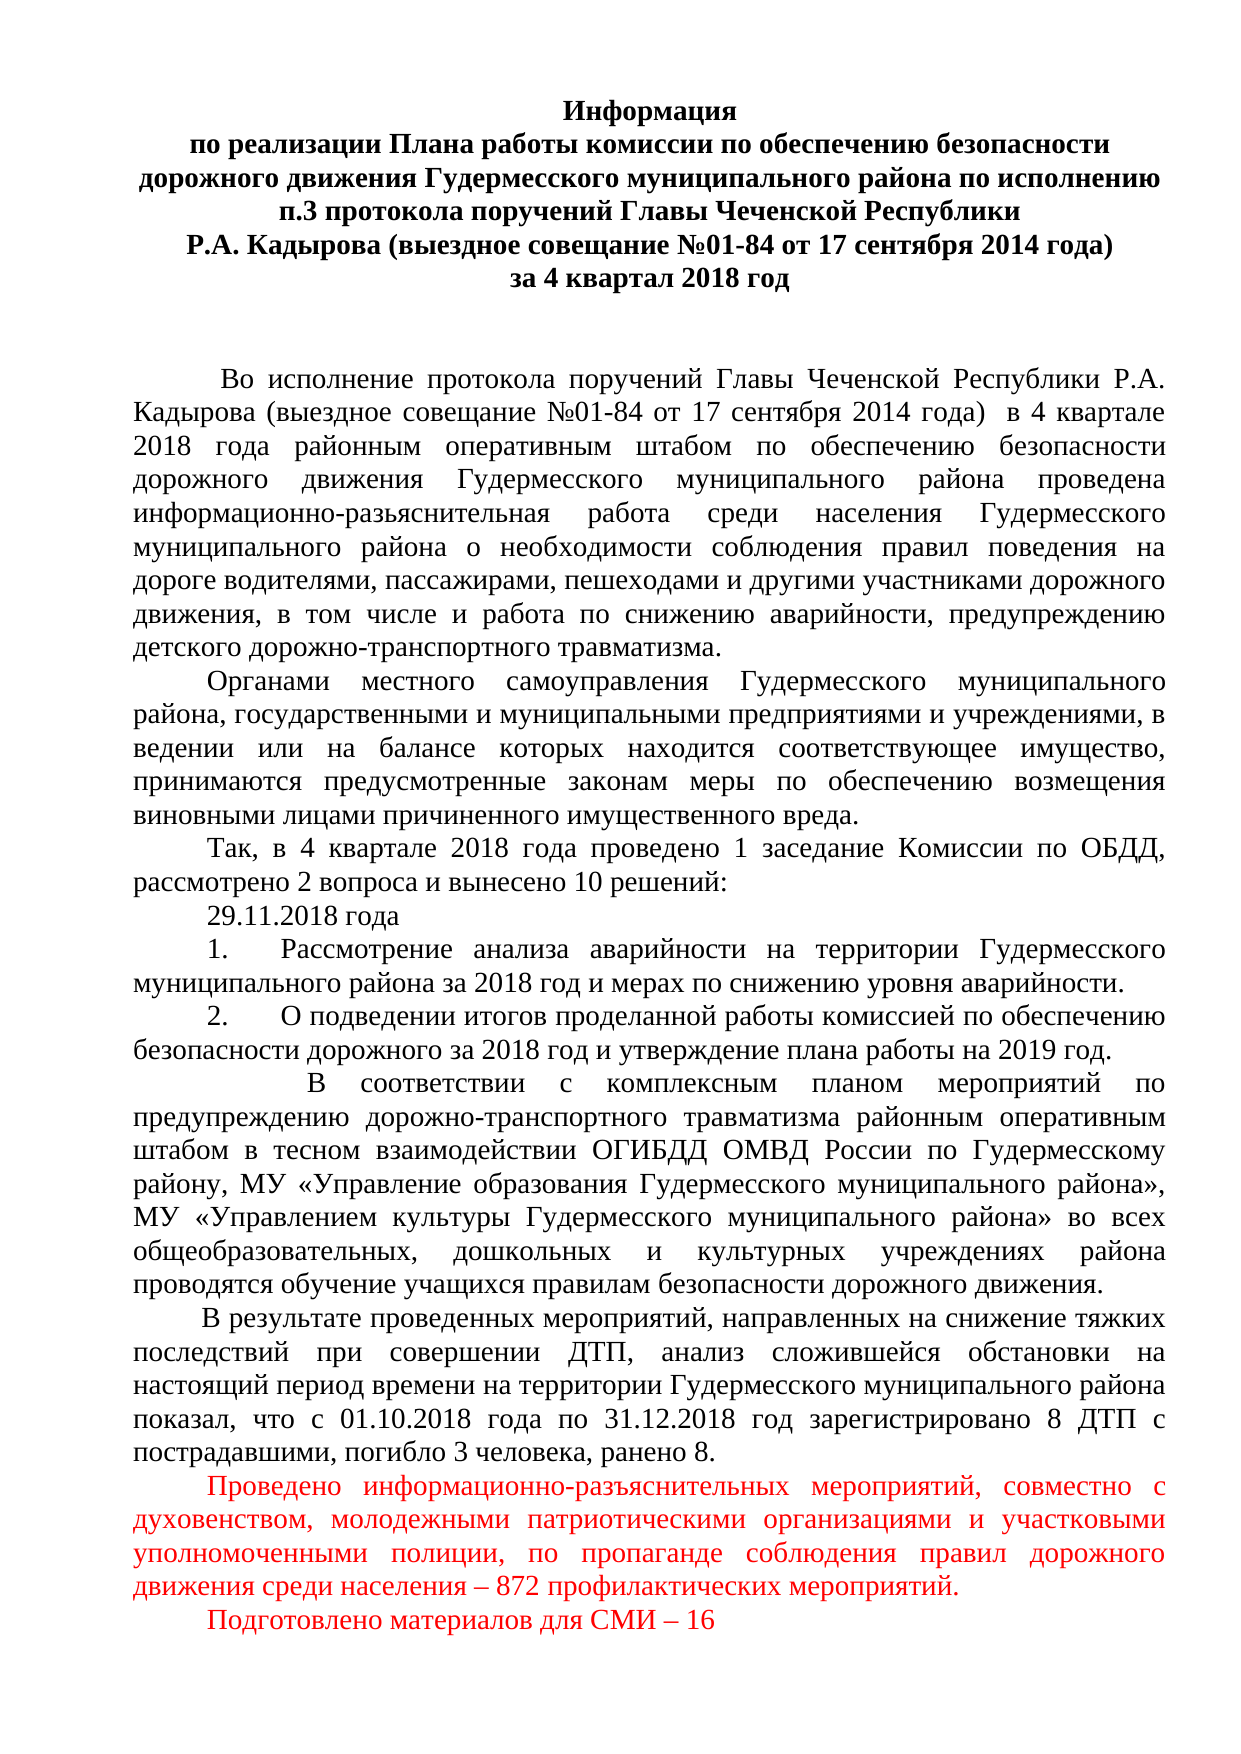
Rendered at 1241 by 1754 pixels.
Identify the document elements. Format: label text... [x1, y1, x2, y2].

text 2. О подведении итогов проделанной работы комиссией по обеспечению безопасности дорожного за 2018 год и утверждение плана работы на 2019 год. [133, 998, 1167, 1065]
text Так, в 4 квартале 2018 года проведено 1 заседание Комиссии по ОБДД, рассмотрено 2 вопроса и вынесено 10 решений: [133, 831, 1167, 898]
text за 4 квартал 2018 год [133, 260, 1167, 294]
text Р.А. Кадырова (выездное совещание №01-84 от 17 сентября 2014 года) [133, 227, 1167, 260]
text В результате проведенных мероприятий, направленных на снижение тяжких последствий при совершении ДТП, анализ сложившейся обстановки на настоящий период времени на территории Гудермесского муниципального района показал, что с 01.10.2018 года по 31.12.2018 год зарегистрировано 8 ДТП с пострадавшими, погибло 3 человека, ранено 8. [133, 1300, 1167, 1468]
text Органами местного самоуправления Гудермесского муниципального района, государственными и муниципальными предприятиями и учреждениями, в ведении или на балансе которых находится соответствующее имущество, принимаются предусмотренные законам меры по обеспечению возмещения виновными лицами причиненного имущественного вреда. [133, 663, 1167, 831]
text по реализации Плана работы комиссии по обеспечению безопасности дорожного движения Гудермесского муниципального района по исполнению п.3 протокола поручений Главы Чеченской Республики [133, 126, 1167, 227]
text Информация [133, 93, 1167, 126]
text В соответствии с комплексным планом мероприятий по предупреждению дорожно-транспортного травматизма районным оперативным штабом в тесном взаимодействии ОГИБДД ОМВД России по Гудермесскому району, МУ «Управление образования Гудермесского муниципального района», МУ «Управлением культуры Гудермесского муниципального района» во всех общеобразовательных, дошкольных и культурных учреждениях района проводятся обучение учащихся правилам безопасности дорожного движения. [133, 1065, 1167, 1300]
text Проведено информационно-разъяснительных мероприятий, совместно с духовенством, молодежными патриотическими организациями и участковыми уполномоченными полиции, по пропаганде соблюдения правил дорожного движения среди населения – 872 профилактических мероприятий. [133, 1468, 1167, 1602]
text 1. Рассмотрение анализа аварийности на территории Гудермесского муниципального района за 2018 год и мерах по снижению уровня аварийности. [133, 931, 1167, 998]
text Во исполнение протокола поручений Главы Чеченской Республики Р.А. Кадырова (выездное совещание №01-84 от 17 сентября 2014 года) в 4 квартале 2018 года районным оперативным штабом по обеспечению безопасности дорожного движения Гудермесского муниципального района проведена информационно-разьяснительная работа среди населения Гудермесского муниципального района о необходимости соблюдения правил поведения на дороге водителями, пассажирами, пешеходами и другими участниками дорожного движения, в том числе и работа по снижению аварийности, предупреждению детского дорожно-транспортного травматизма. [133, 361, 1167, 663]
text 29.11.2018 года [133, 898, 1167, 931]
text Подготовлено материалов для СМИ – 16 [133, 1602, 1167, 1636]
